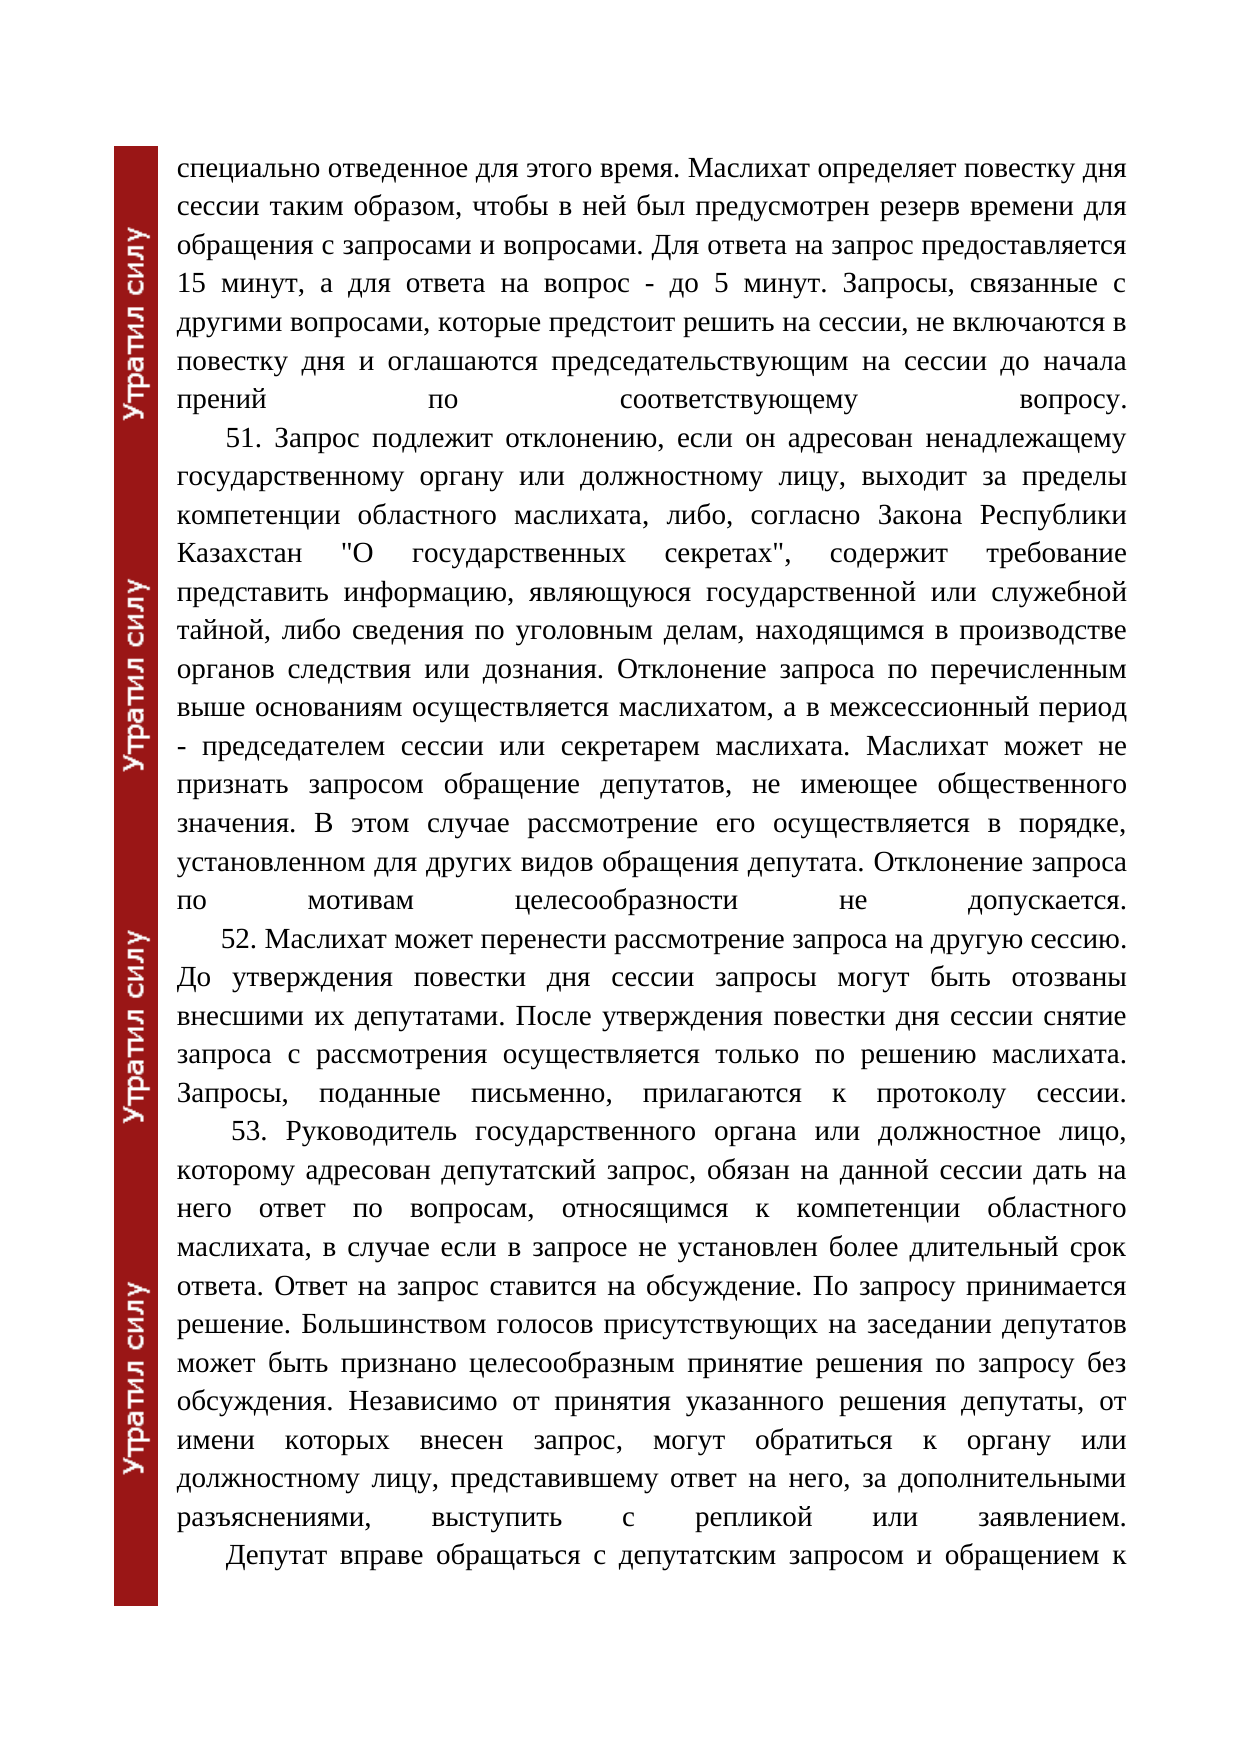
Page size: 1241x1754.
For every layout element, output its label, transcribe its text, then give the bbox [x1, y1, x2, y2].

picture [114, 146, 158, 150]
picture [114, 1571, 158, 1606]
